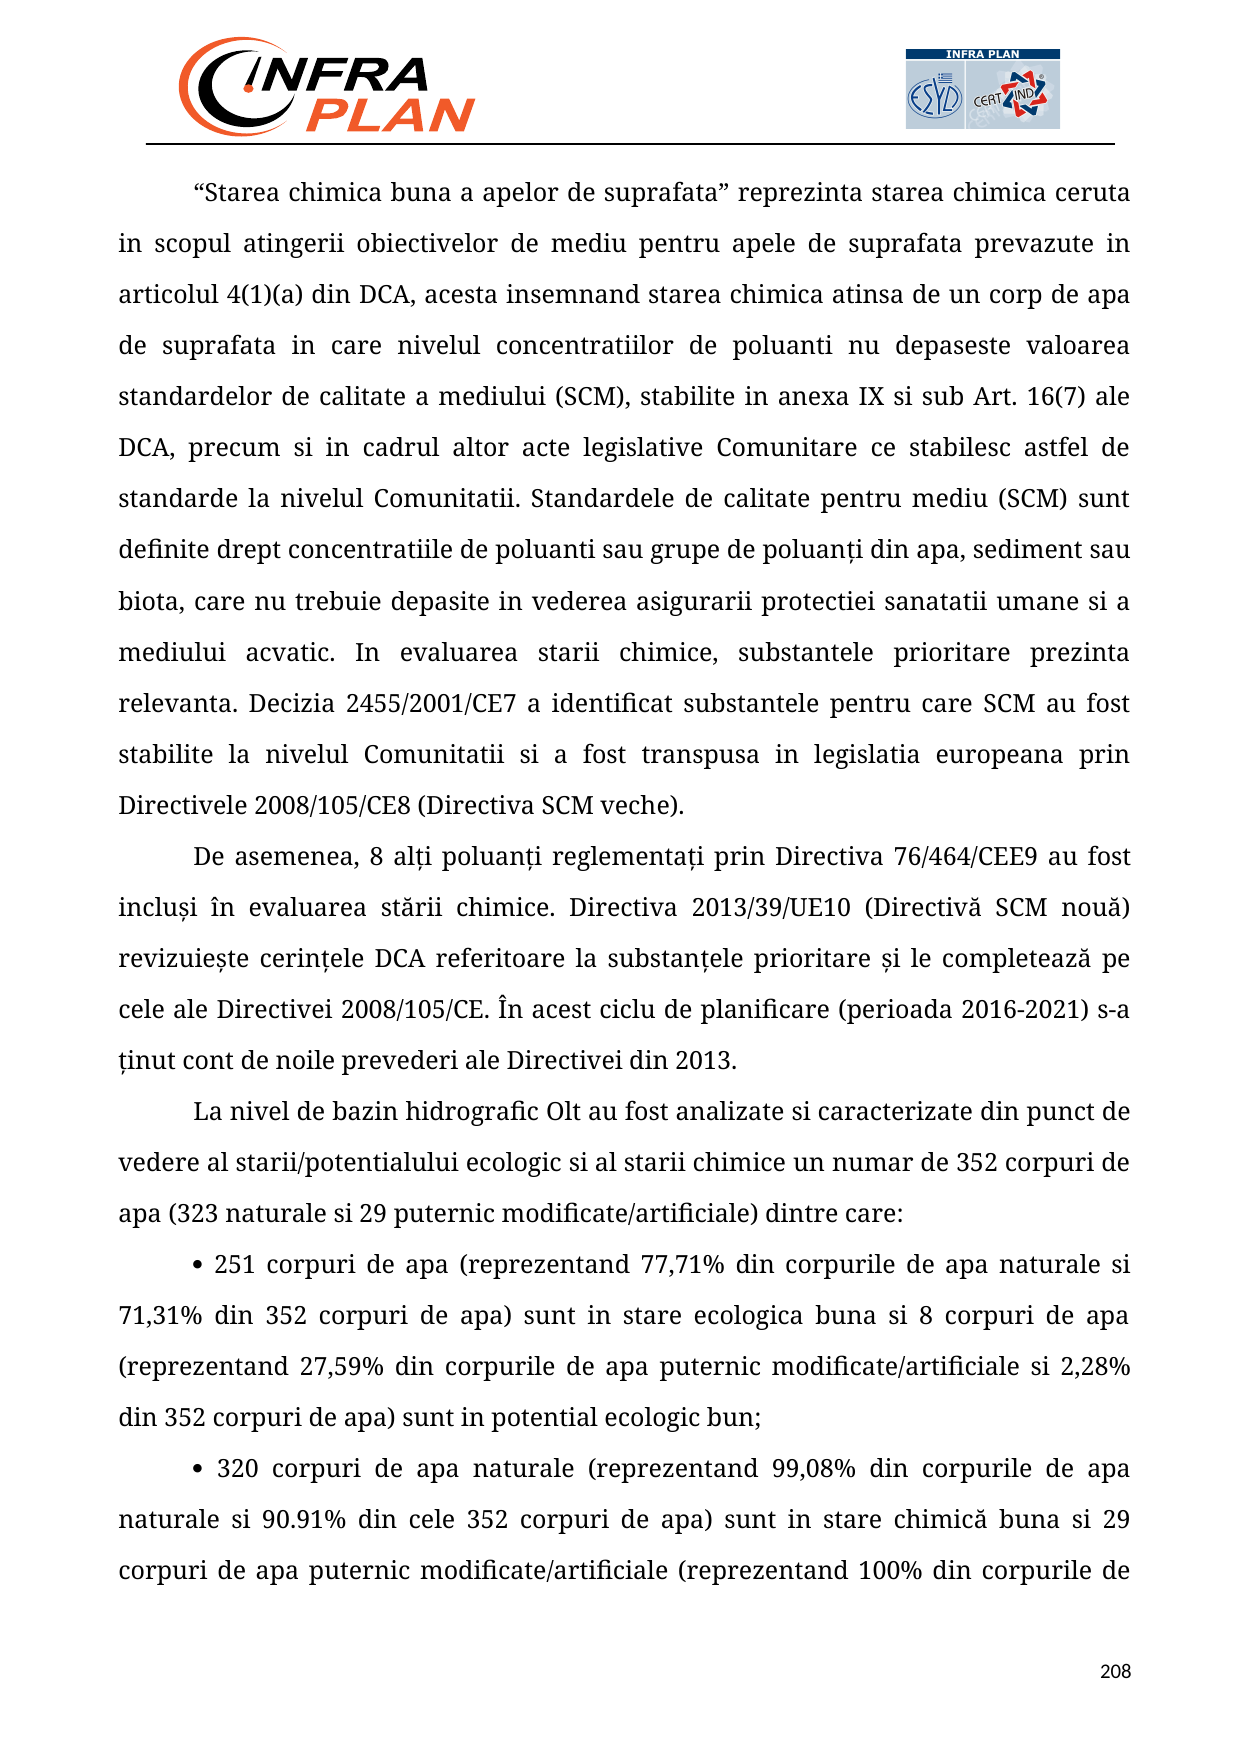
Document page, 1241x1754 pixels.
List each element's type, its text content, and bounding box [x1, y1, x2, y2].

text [118, 1451, 1132, 1587]
text 251 corpuri de apa (reprezentand 77,71% din corpurile de apa naturale si 71,31% din 352 corpuri de apa) sunt in stare ecologica buna si 8 corpuri de apa (reprezentand 27,59% din corpurile de apa puternic modificate/artificiale si 2,28% din 352 corpuri de apa) sunt in potential ecologic bun; [118, 1247, 1132, 1434]
text De asemenea, 8 alți poluanți reglementați prin Directiva 76/464/CEE9 au fost incluși în evaluarea stării chimice. Directiva 2013/39/UE10 (Directivă SCM nouă) revizuiește cerințele DCA referitoare la substanțele prioritare și le completează pe cele ale Directivei 2008/105/CE. În acest ciclu de planificare (perioada 2016-2021) s-a ținut cont de noile prevederi ale Directivei din 2013. [118, 838, 1132, 1077]
text “Starea chimica buna a apelor de suprafata” reprezinta starea chimica ceruta in scopul atingerii obiectivelor de mediu pentru apele de suprafata prevazute in articolul 4(1)(a) din DCA, acesta insemnand starea chimica atinsa de un corp de apa de suprafata in care nivelul concentratiilor de poluanti nu depaseste valoarea standardelor de calitate a mediului (SCM), stabilite in anexa IX si sub Art. 16(7) ale DCA, precum si in cadrul altor acte legislative Comunitare ce stabilesc astfel de standarde la nivelul Comunitatii. Standardele de calitate pentru mediu (SCM) sunt definite drept concentratiile de poluanti sau grupe de poluanți din apa, sediment sau biota, care nu trebuie depasite in vederea asigurarii protectiei sanatatii umane si a mediului acvatic. In evaluarea starii chimice, substantele prioritare prezinta relevanta. Decizia 2455/2001/CE7 a identificat substantele pentru care SCM au fost stabilite la nivelul Comunitatii si a fost transpusa in legislatia europeana prin Directivele 2008/105/CE8 (Directiva SCM veche). [118, 175, 1132, 821]
picture [905, 49, 1060, 129]
text La nivel de bazin hidrografic Olt au fost analizate si caracterizate din punct de vedere al starii/potentialului ecologic si al starii chimice un numar de 352 corpuri de apa (323 naturale si 29 puternic modificate/artificiale) dintre care: [118, 1093, 1132, 1230]
